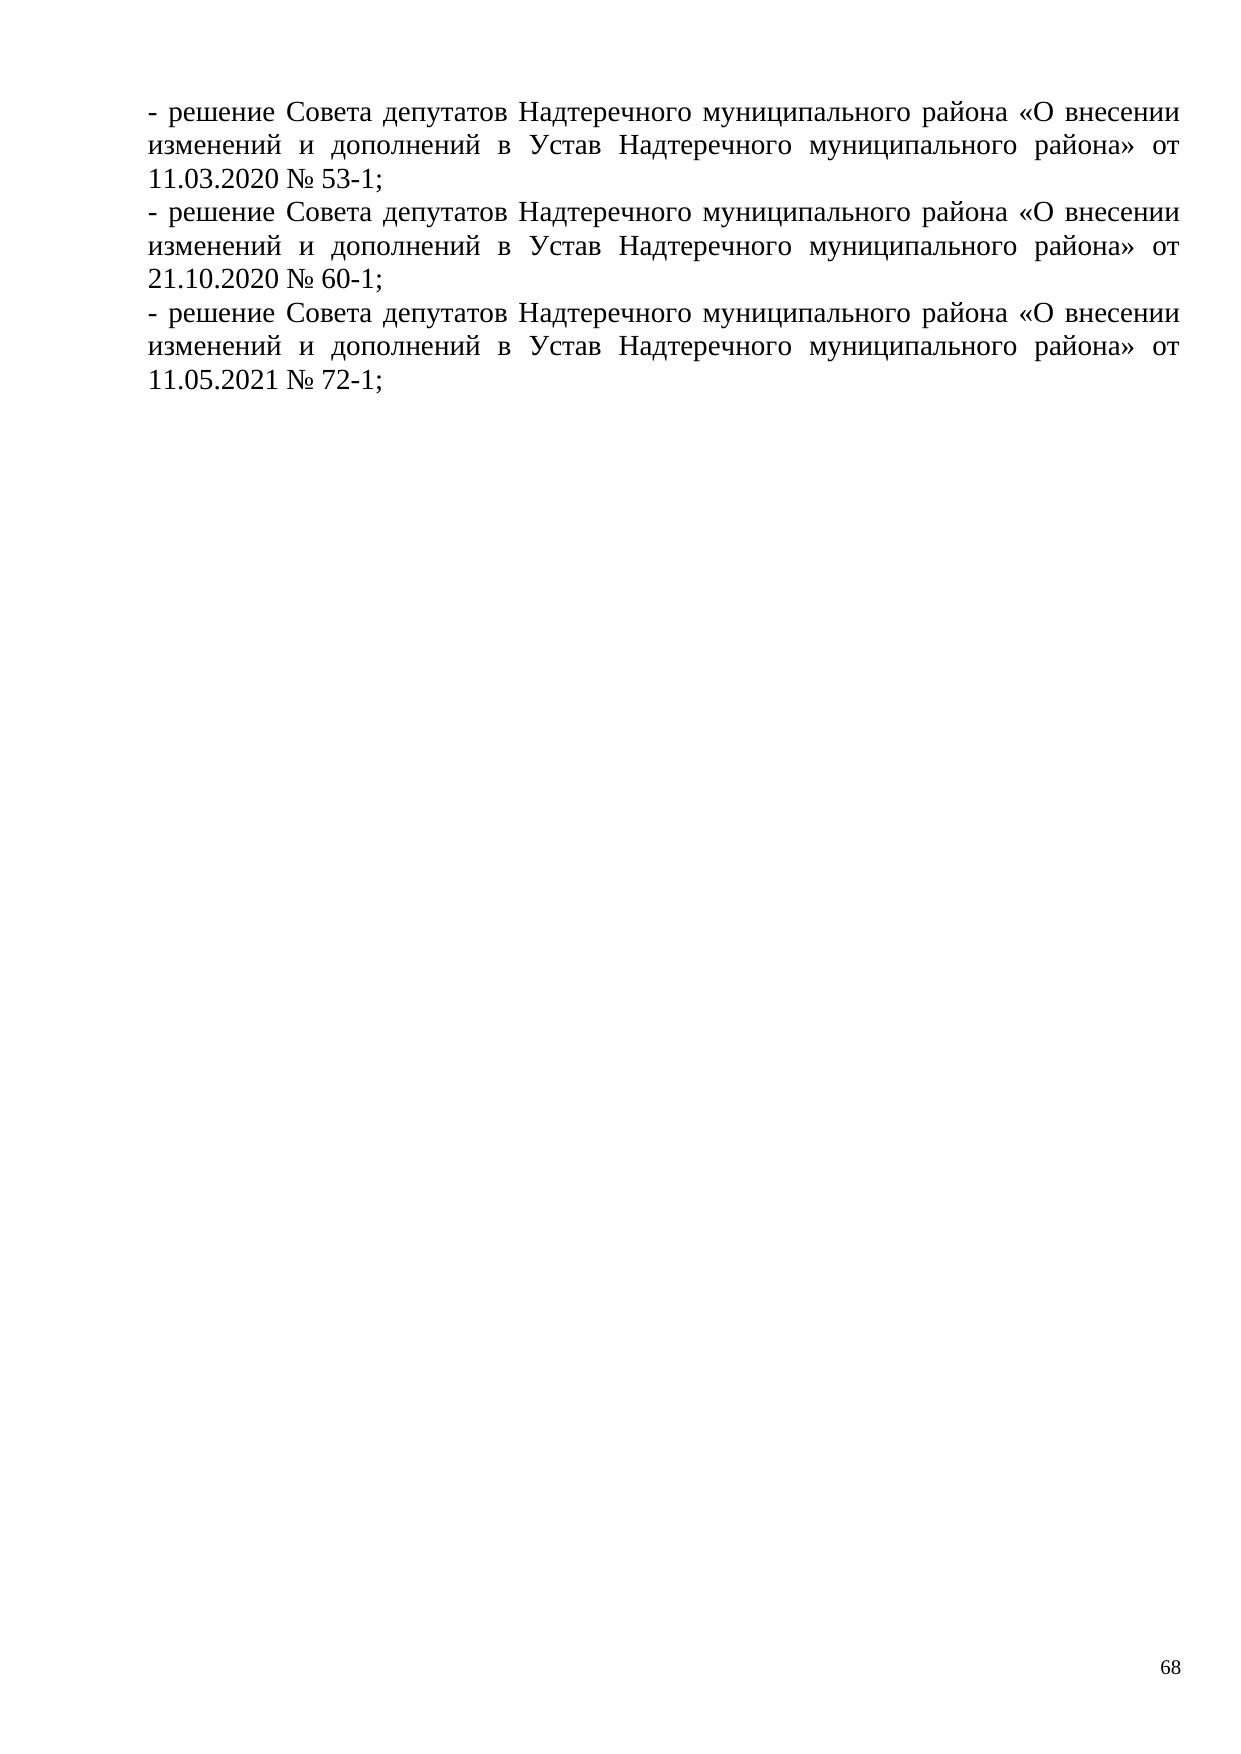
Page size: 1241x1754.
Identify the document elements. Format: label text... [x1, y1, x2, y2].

text - решение Совета депутатов Надтеречного муниципального района «О внесении изменений и дополнений в Устав Надтеречного муниципального района» от 11.05.2021 № 72-1; [148, 295, 1181, 396]
text - решение Совета депутатов Надтеречного муниципального района «О внесении изменений и дополнений в Устав Надтеречного муниципального района» от 11.03.2020 № 53-1; [148, 94, 1181, 194]
text - решение Совета депутатов Надтеречного муниципального района «О внесении изменений и дополнений в Устав Надтеречного муниципального района» от 21.10.2020 № 60-1; [148, 194, 1181, 295]
